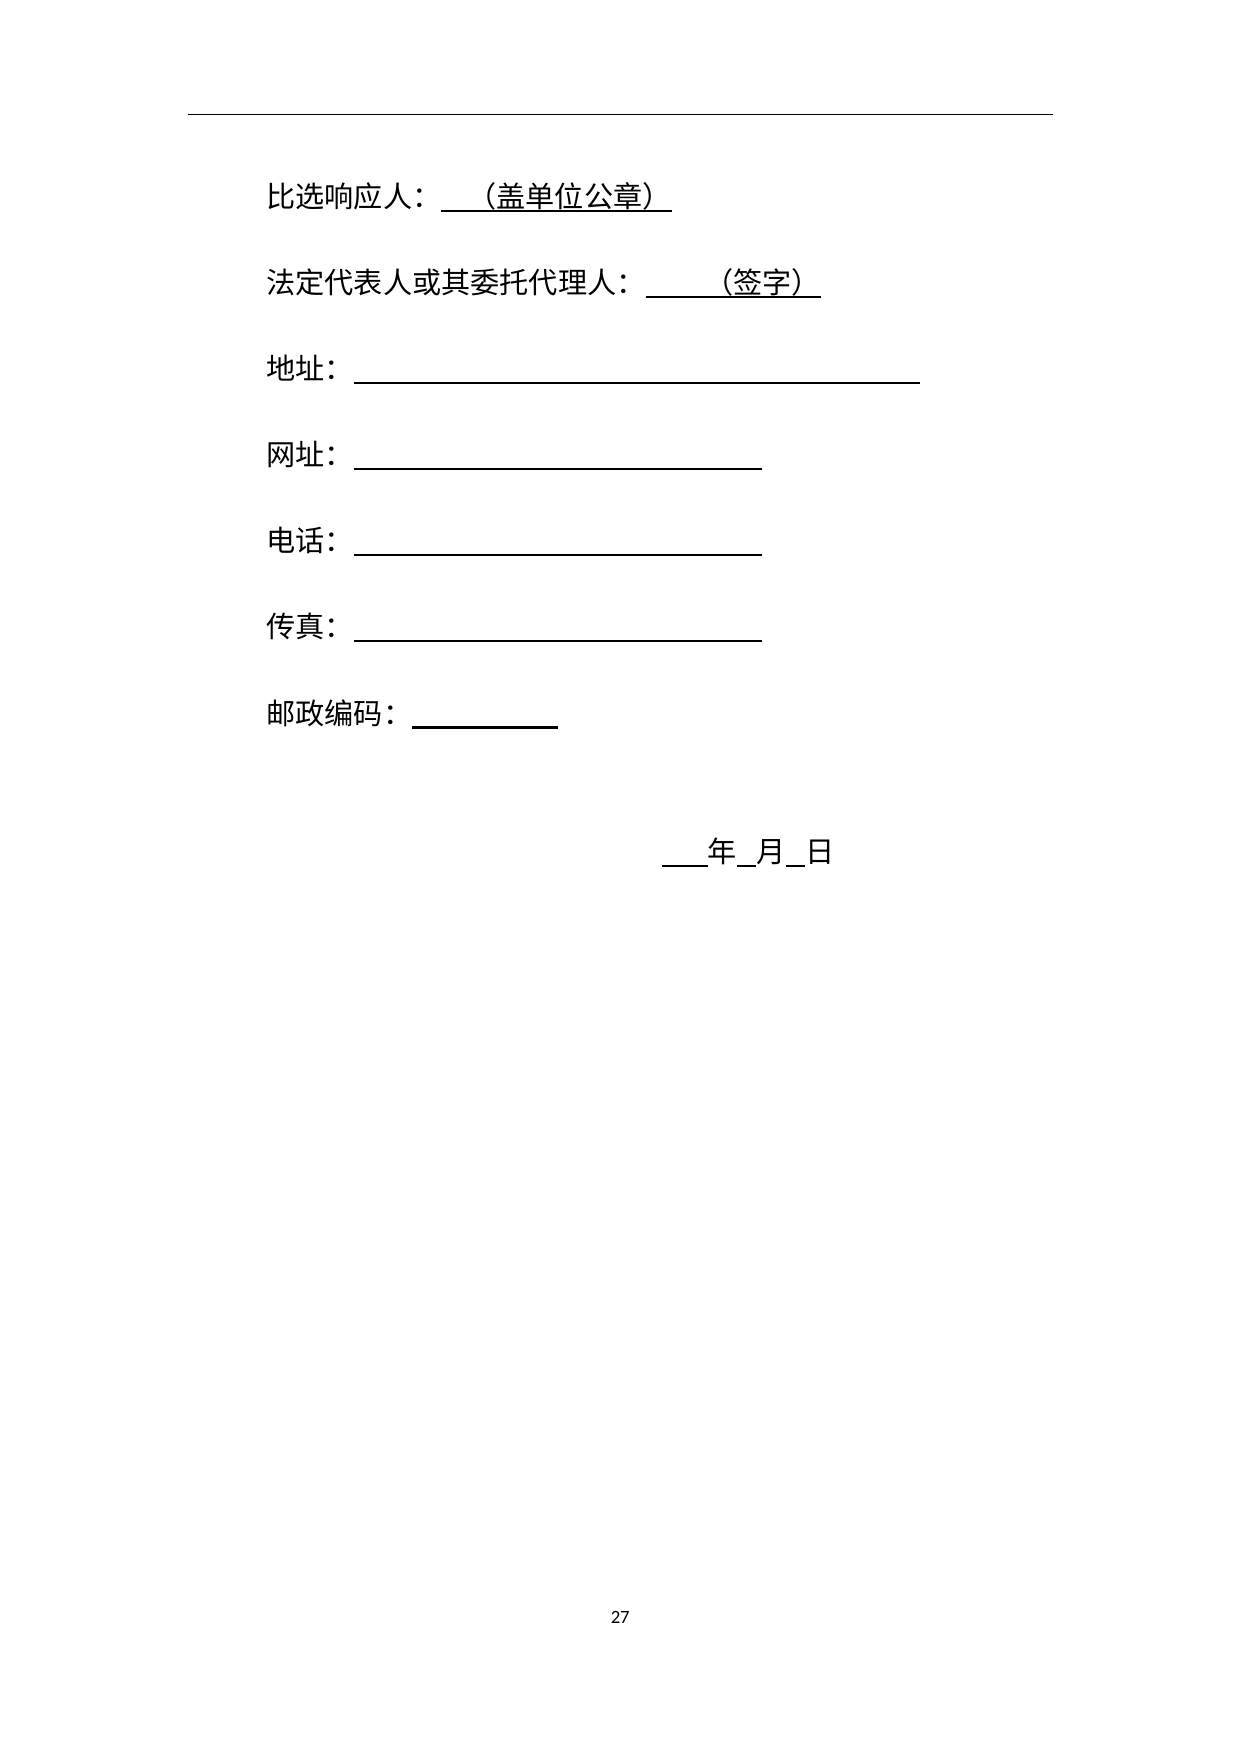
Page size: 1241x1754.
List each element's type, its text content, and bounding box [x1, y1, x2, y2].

text 年 月 日 [312, 817, 1055, 882]
text 传真： [187, 593, 1031, 658]
text 邮政编码： [187, 679, 1031, 744]
text 地址： [187, 334, 1031, 399]
text 比选响应人： （盖单位公章） [187, 162, 1031, 227]
text 法定代表人或其委托代理人： （签字） [187, 248, 1031, 313]
text 电话： [187, 507, 1031, 572]
text 网址： [187, 420, 1031, 485]
